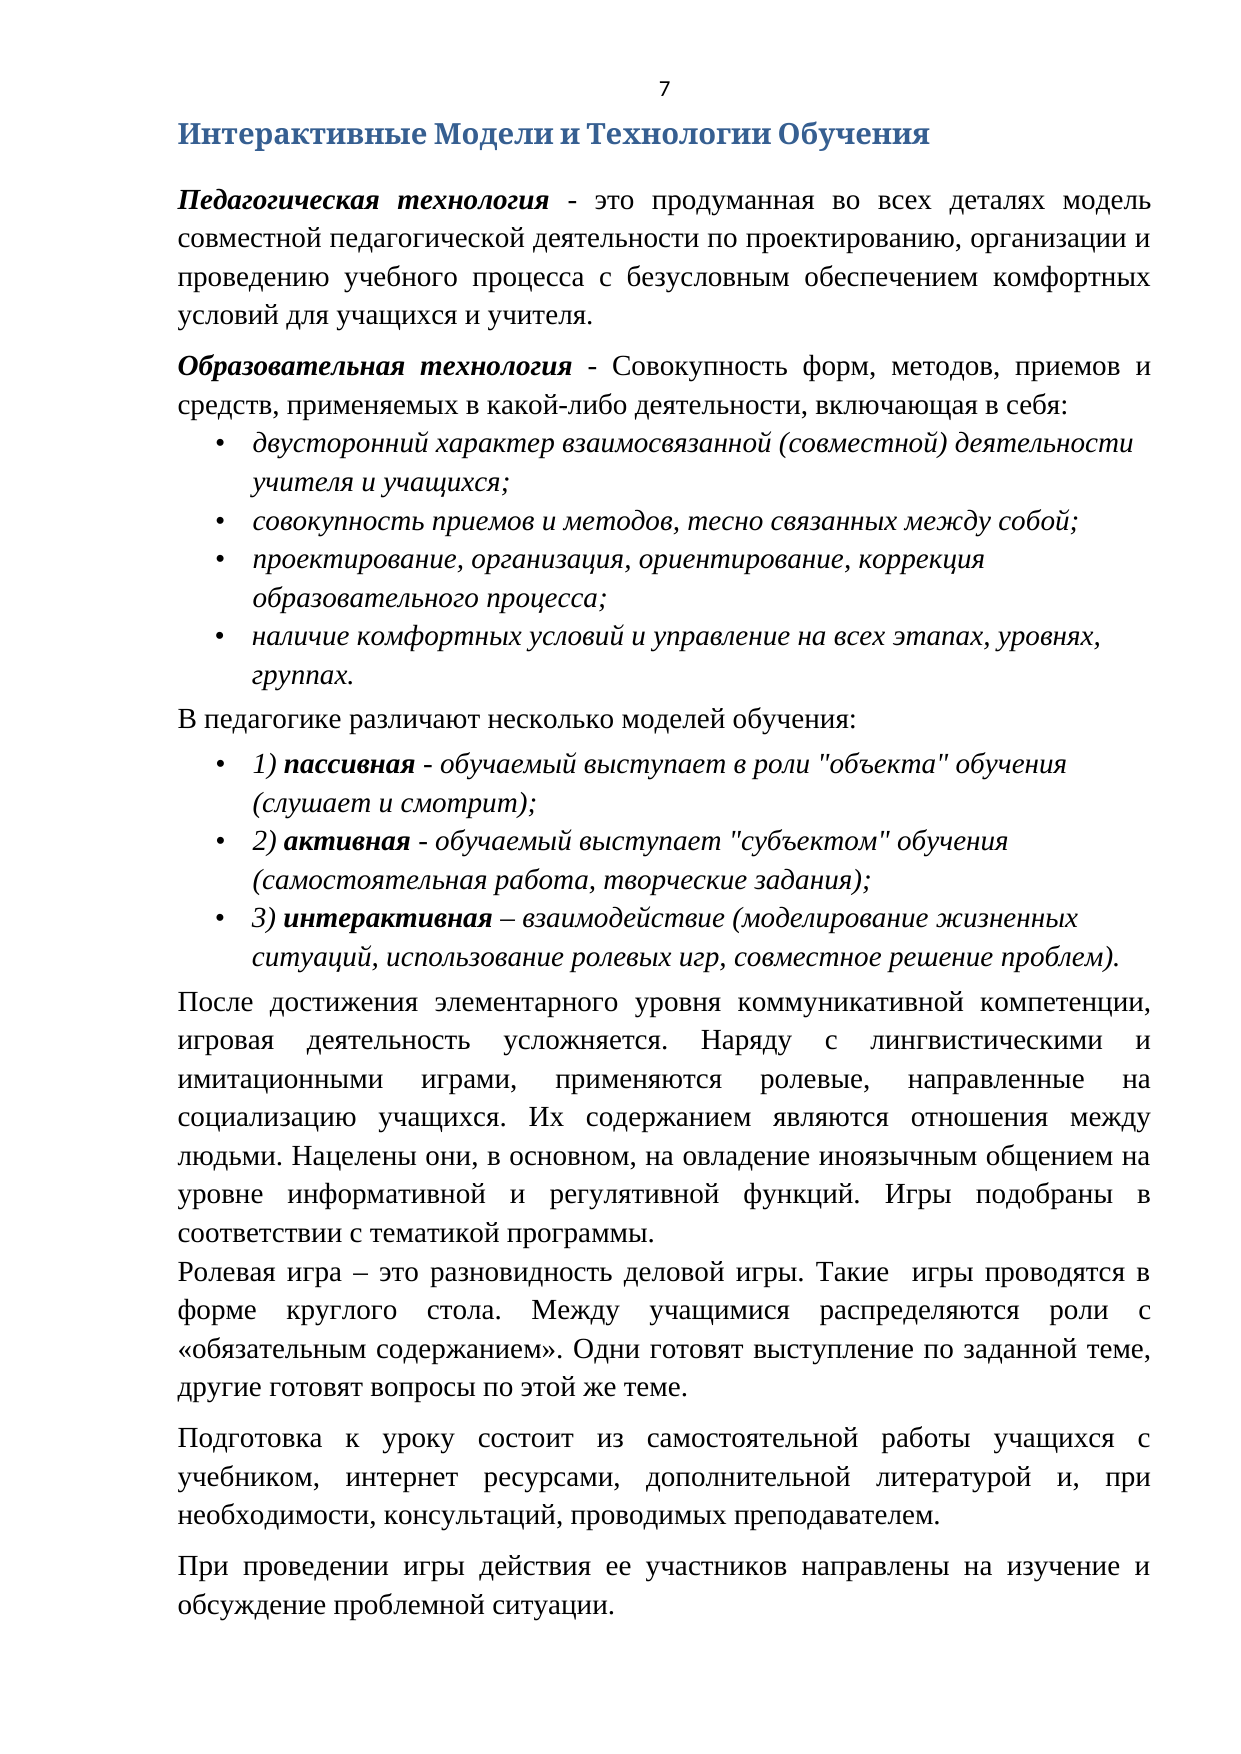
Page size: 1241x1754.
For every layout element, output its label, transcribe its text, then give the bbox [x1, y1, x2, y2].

text Ролевая игра – это разновидность деловой игры. Такие игры проводятся в форме круглого стола. Между учащимися распределяются роли с «обязательным содержанием». Одни готовят выступление по заданной теме, другие готовят вопросы по этой же теме. [177, 1254, 1152, 1403]
text Подготовка к уроку состоит из самостоятельной работы учащихся с учебником, интернет ресурсами, дополнительной литературой и, при необходимости, консультаций, проводимых преподавателем. [177, 1420, 1152, 1531]
list двусторонний характер взаимосвязанной (совместной) деятельности учителя и учащихся; [215, 426, 1152, 498]
list проектирование, организация, ориентирование, коррекция образовательного процесса; [215, 541, 1152, 613]
list 3) интерактивная – взаимодействие (моделирование жизненных ситуаций, использование ролевых игр, совместное решение проблем). [214, 901, 1152, 973]
list 1) пассивная - обучаемый выступает в роли "объекта" обучения (слушает и смотрит); [215, 746, 1152, 818]
list 2) активная - обучаемый выступает "субъектом" обучения (самостоятельная работа, творческие задания); [215, 823, 1152, 896]
text При проведении игры действия ее участников направлены на изучение и обсуждение проблемной ситуации. [177, 1548, 1152, 1621]
list совокупность приемов и методов, тесно связанных между собой; [215, 503, 1152, 536]
text Педагогическая технология - это продуманная во всех деталях модель совместной педагогической деятельности по проектированию, организации и проведению учебного процесса с безусловным обеспечением комфортных условий для учащихся и учителя. [177, 182, 1152, 331]
text В педагогике различают несколько моделей обучения: [177, 702, 1152, 735]
list наличие комфортных условий и управление на всех этапах, уровнях, группах. [214, 618, 1152, 690]
text После достижения элементарного уровня коммуникативной компетенции, игровая деятельность усложняется. Наряду с лингвистическими и имитационными играми, применяются ролевые, направленные на социализацию учащихся. Их содержанием являются отношения между людьми. Нацелены они, в основном, на овладение иноязычным общением на уровне информативной и регулятивной функций. Игры подобраны в соответствии с тематикой программы. [177, 984, 1152, 1249]
text Образовательная технология - Совокупность форм, методов, приемов и средств, применяемых в какой-либо деятельности, включающая в себя: [177, 348, 1152, 421]
subtitle Интерактивные Модели и Технологии Обучения [177, 118, 1152, 152]
